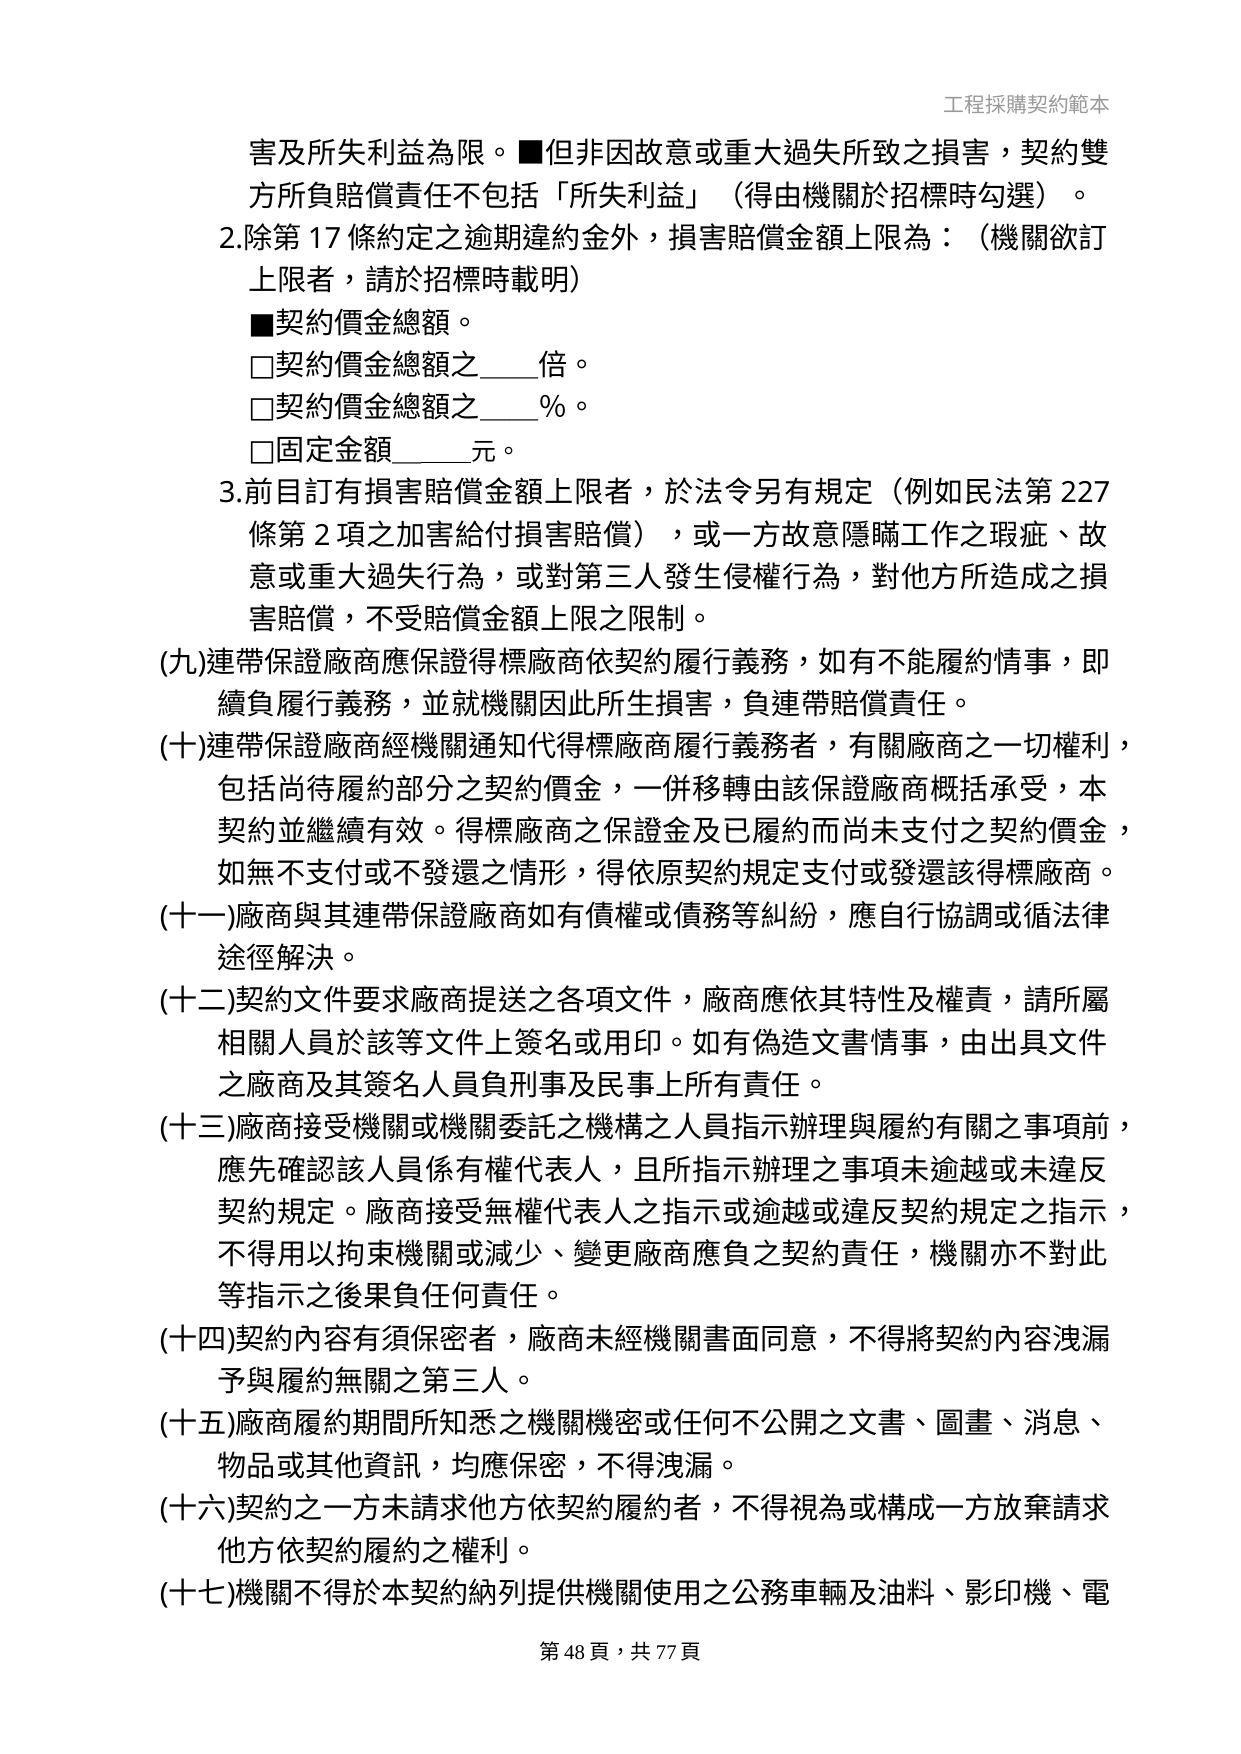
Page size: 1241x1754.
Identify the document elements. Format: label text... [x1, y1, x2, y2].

text □契約價金總額之＿＿％。 [248, 384, 1110, 426]
text 2.除第17條約定之逾期違約金外，損害賠償金額上限為：（機關欲訂上限者，請於招標時載明） [218, 214, 1110, 299]
text □固定金額＿＿＿元。 [248, 426, 1110, 469]
text (九)連帶保證廠商應保證得標廠商依契約履行義務，如有不能履約情事，即續負履行義務，並就機關因此所生損害，負連帶賠償責任。 [159, 638, 1110, 723]
text (十六)契約之一方未請求他方依契約履約者，不得視為或構成一方放棄請求他方依契約履約之權利。 [159, 1485, 1110, 1569]
text 3.前目訂有損害賠償金額上限者，於法令另有規定（例如民法第227條第2項之加害給付損害賠償），或一方故意隱瞞工作之瑕疵、故意或重大過失行為，或對第三人發生侵權行為，對他方所造成之損害賠償，不受賠償金額上限之限制。 [218, 469, 1110, 638]
text (十一)廠商與其連帶保證廠商如有債權或債務等糾紛，應自行協調或循法律途徑解決。 [159, 892, 1110, 977]
text ■契約價金總額。 [248, 299, 1110, 342]
text (十二)契約文件要求廠商提送之各項文件，廠商應依其特性及權責，請所屬相關人員於該等文件上簽名或用印。如有偽造文書情事，由出具文件之廠商及其簽名人員負刑事及民事上所有責任。 [159, 977, 1110, 1104]
text □契約價金總額之＿＿倍。 [248, 342, 1110, 384]
text (十三)廠商接受機關或機關委託之機構之人員指示辦理與履約有關之事項前，應先確認該人員係有權代表人，且所指示辦理之事項未逾越或未違反契約規定。廠商接受無權代表人之指示或逾越或違反契約規定之指示，不得用以拘束機關或減少、變更廠商應負之契約責任，機關亦不對此等指示之後果負任何責任。 [159, 1104, 1110, 1315]
text (十五)廠商履約期間所知悉之機關機密或任何不公開之文書、圖畫、消息、物品或其他資訊，均應保密，不得洩漏。 [159, 1400, 1110, 1485]
text (十四)契約內容有須保密者，廠商未經機關書面同意，不得將契約內容洩漏予與履約無關之第三人。 [159, 1315, 1110, 1400]
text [218, 130, 1110, 214]
text (十)連帶保證廠商經機關通知代得標廠商履行義務者，有關廠商之一切權利，包括尚待履約部分之契約價金，一併移轉由該保證廠商概括承受，本契約並繼續有效。得標廠商之保證金及已履約而尚未支付之契約價金，如無不支付或不發還之情形，得依原契約規定支付或發還該得標廠商。 [159, 723, 1110, 892]
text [159, 1569, 1110, 1612]
